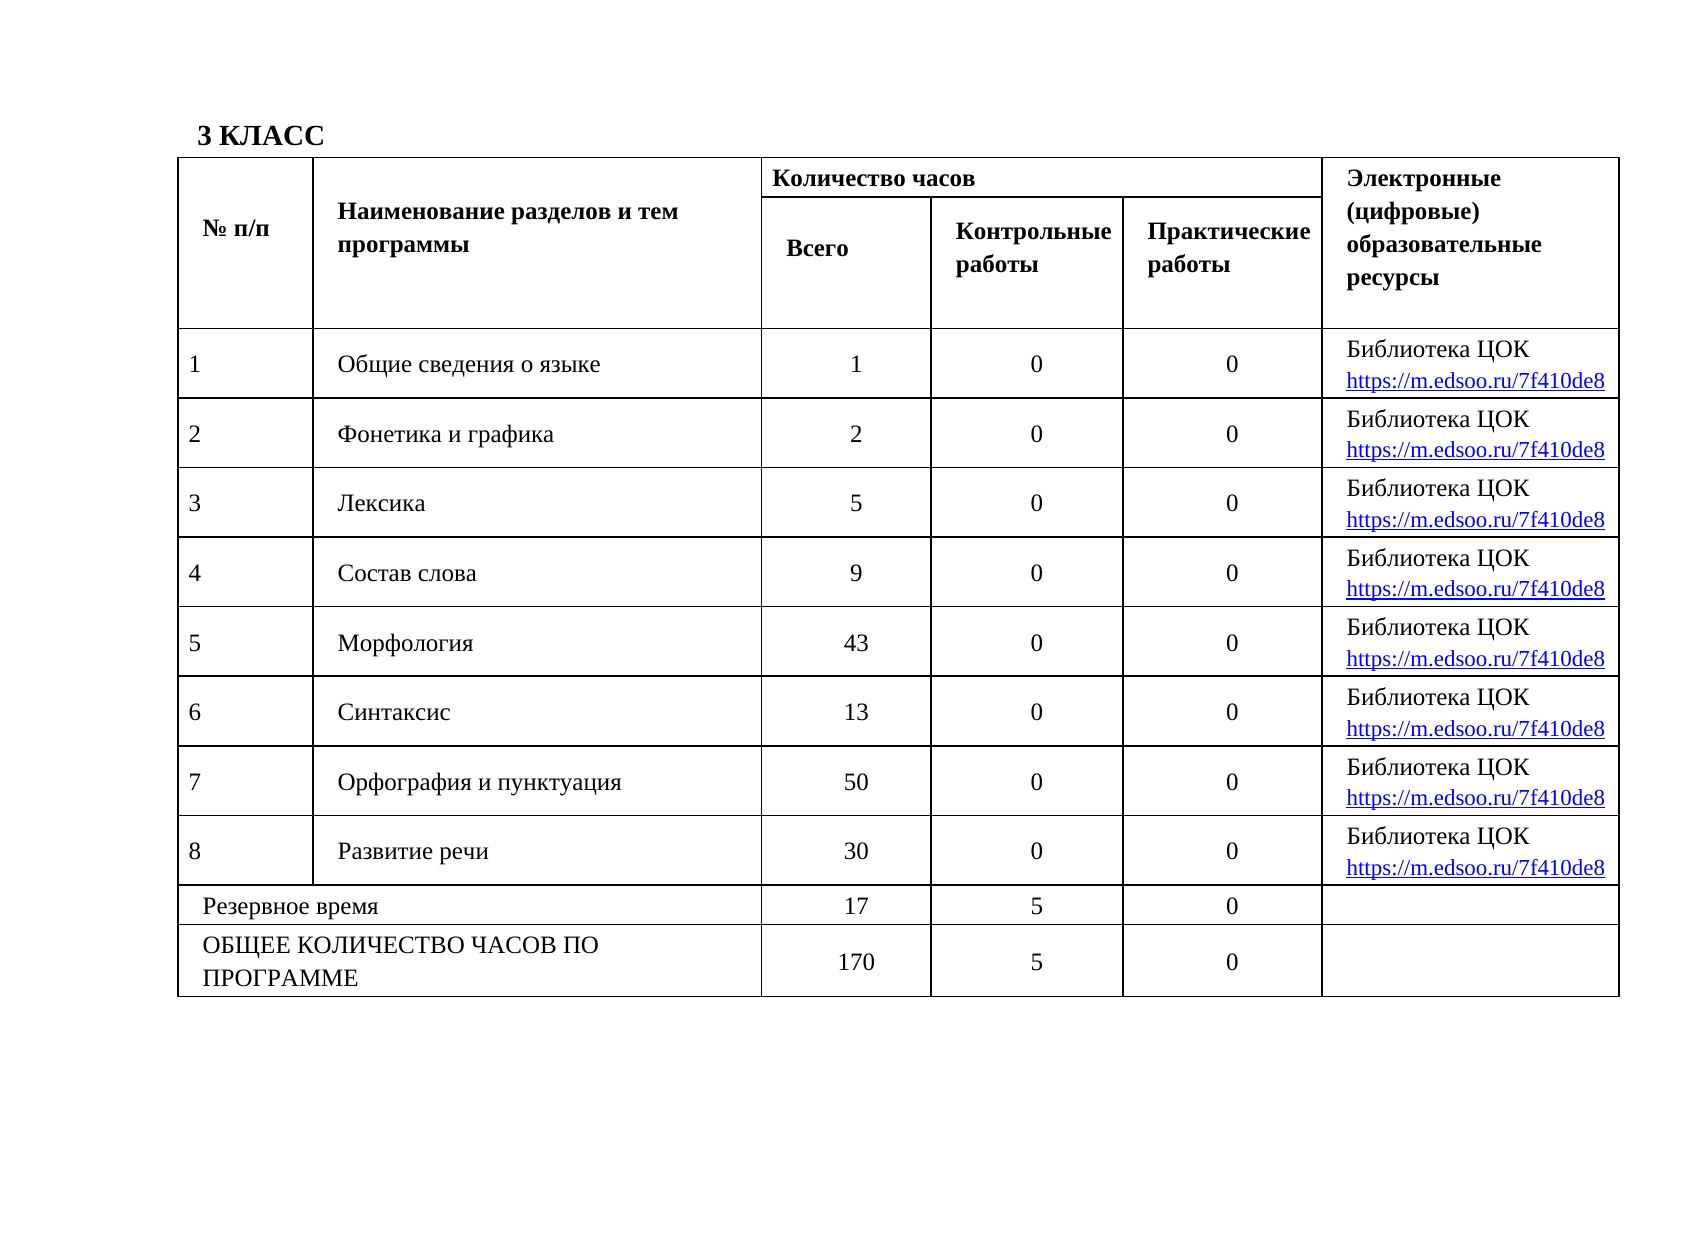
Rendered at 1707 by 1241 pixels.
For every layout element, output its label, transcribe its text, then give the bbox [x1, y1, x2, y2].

table_cell 17 [762, 886, 930, 923]
table_cell Библиотека ЦОК https://m.edsoo.ru/7f410de8 [1323, 607, 1618, 675]
table_cell Развитие речи [314, 816, 761, 884]
table_cell 5 [179, 607, 312, 675]
table_cell 0 [1124, 538, 1321, 606]
table_cell 5 [762, 468, 930, 536]
table_cell 0 [932, 329, 1122, 397]
table_cell 2 [762, 399, 930, 467]
table_cell Библиотека ЦОК https://m.edsoo.ru/7f410de8 [1323, 538, 1618, 606]
table_cell Лексика [314, 468, 761, 536]
table_cell 170 [762, 925, 930, 996]
table_cell Библиотека ЦОК https://m.edsoo.ru/7f410de8 [1323, 816, 1618, 884]
table_cell Резервное время [179, 886, 761, 923]
table_cell [1323, 886, 1618, 923]
table_header Наименование разделов и тем программы [314, 158, 761, 327]
table_cell 0 [1124, 816, 1321, 884]
table_cell Библиотека ЦОК https://m.edsoo.ru/7f410de8 [1323, 468, 1618, 536]
table_cell 0 [1124, 925, 1321, 996]
table_cell Библиотека ЦОК https://m.edsoo.ru/7f410de8 [1323, 677, 1618, 745]
table_cell 5 [932, 886, 1122, 923]
table_header № п/п [179, 158, 312, 327]
table_cell Морфология [314, 607, 761, 675]
table_cell 0 [932, 399, 1122, 467]
table_cell 5 [932, 925, 1122, 996]
table_cell 9 [762, 538, 930, 606]
table_cell Общие сведения о языке [314, 329, 761, 397]
table_cell 0 [932, 816, 1122, 884]
table_cell 0 [1124, 747, 1321, 814]
table_cell 8 [179, 816, 312, 884]
table_cell [1323, 925, 1618, 996]
table_cell Практические работы [1124, 198, 1321, 327]
table_cell ОБЩЕЕ КОЛИЧЕСТВО ЧАСОВ ПО ПРОГРАММЕ [179, 925, 761, 996]
table_cell 2 [179, 399, 312, 467]
table_cell Синтаксис [314, 677, 761, 745]
table_cell 0 [932, 538, 1122, 606]
table_header Количество часов [762, 158, 1321, 196]
table_cell Фонетика и графика [314, 399, 761, 467]
table_header Электронные (цифровые) образовательные ресурсы [1323, 158, 1618, 327]
table_cell 0 [1124, 468, 1321, 536]
table_cell Контрольные работы [932, 198, 1122, 327]
table_cell Состав слова [314, 538, 761, 606]
table_cell 0 [1124, 399, 1321, 467]
table_cell 4 [179, 538, 312, 606]
table_cell 0 [932, 747, 1122, 814]
table_cell 0 [1124, 607, 1321, 675]
table_cell 0 [932, 677, 1122, 745]
table_cell Всего [762, 198, 930, 327]
table_cell 30 [762, 816, 930, 884]
table_cell 0 [932, 468, 1122, 536]
table_cell Орфография и пунктуация [314, 747, 761, 814]
table_cell 43 [762, 607, 930, 675]
table_cell 3 [179, 468, 312, 536]
table_cell 0 [1124, 329, 1321, 397]
table_cell 0 [1124, 886, 1321, 923]
table_cell 0 [932, 607, 1122, 675]
table_cell 1 [762, 329, 930, 397]
table_cell 1 [179, 329, 312, 397]
table_cell Библиотека ЦОК https://m.edsoo.ru/7f410de8 [1323, 747, 1618, 814]
table_cell 6 [179, 677, 312, 745]
table_cell Библиотека ЦОК https://m.edsoo.ru/7f410de8 [1323, 329, 1618, 397]
table_cell Библиотека ЦОК https://m.edsoo.ru/7f410de8 [1323, 399, 1618, 467]
table_cell 13 [762, 677, 930, 745]
table_cell 7 [179, 747, 312, 814]
text 3 КЛАСС [190, 118, 1618, 152]
table_cell 50 [762, 747, 930, 814]
table_cell 0 [1124, 677, 1321, 745]
